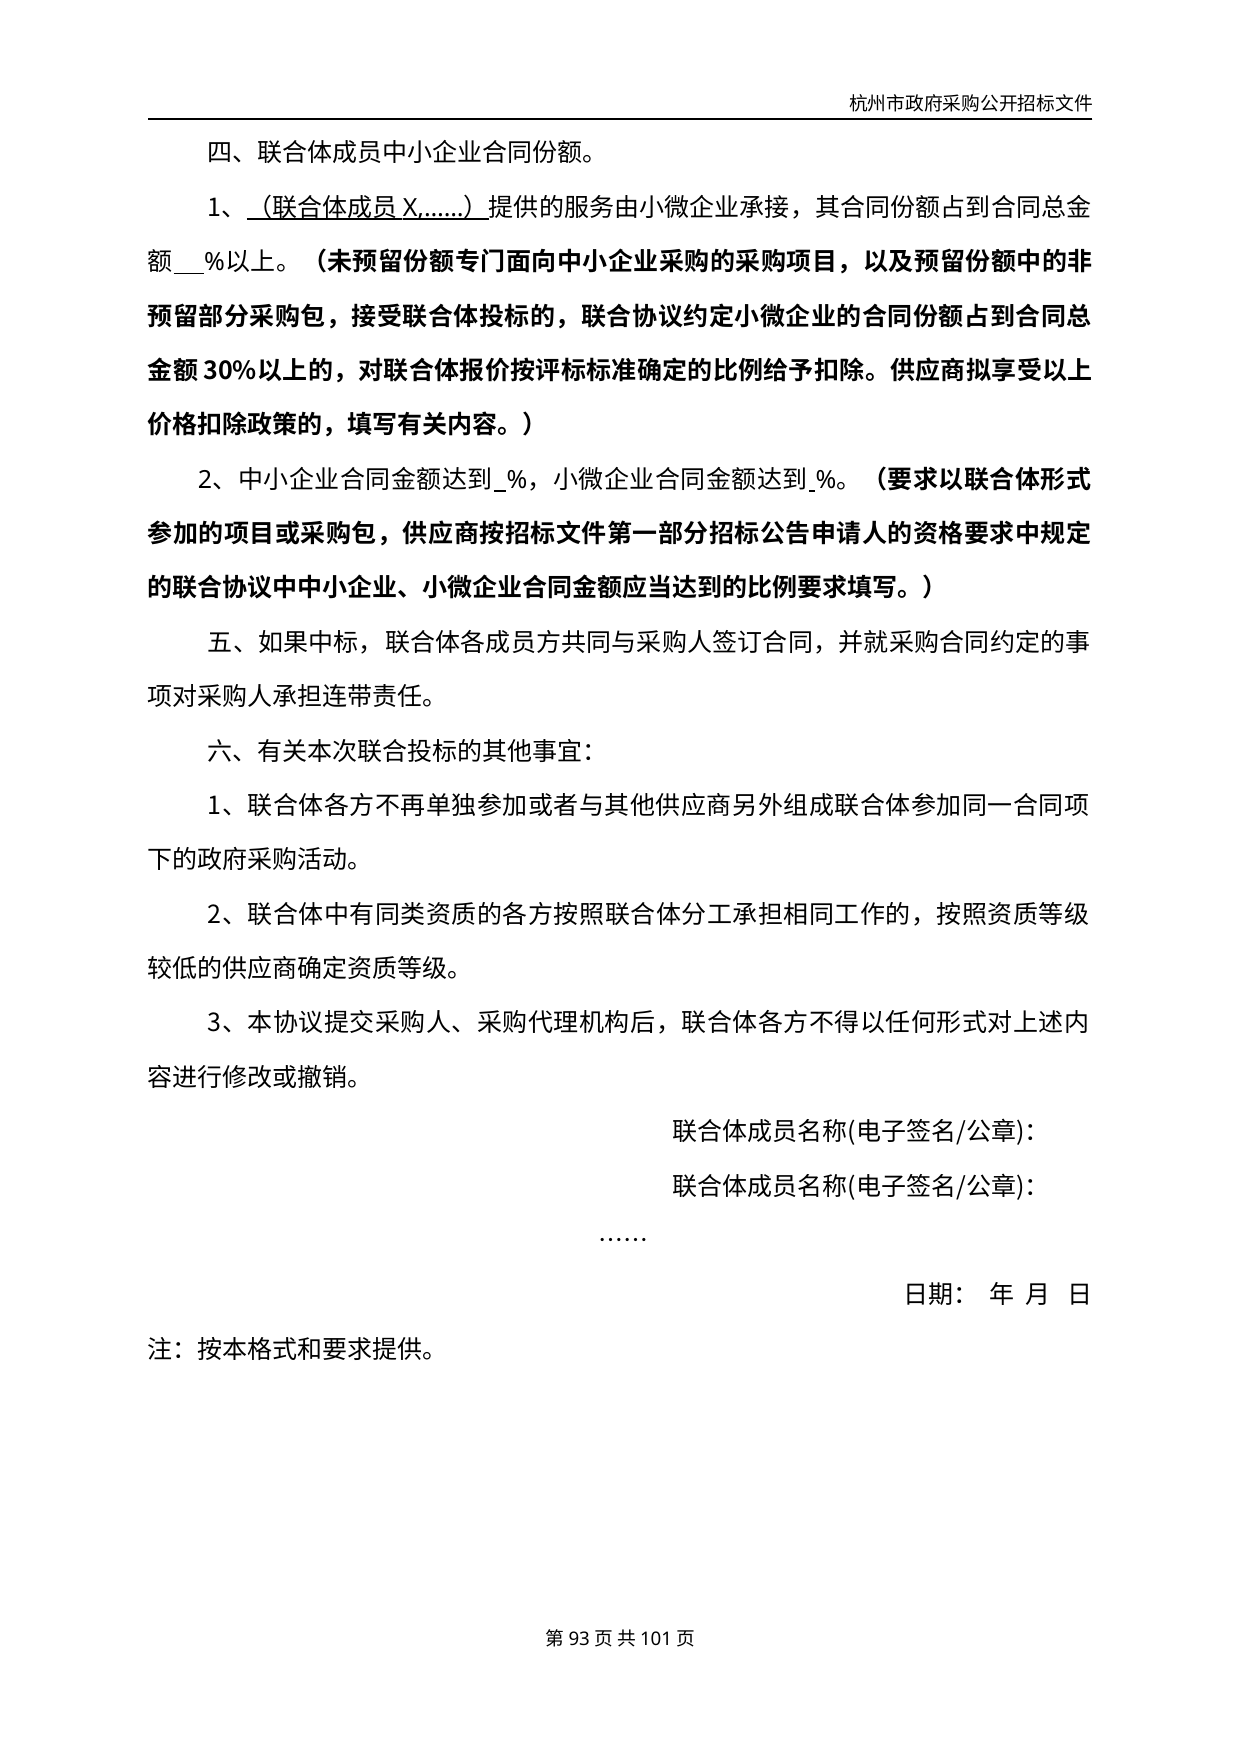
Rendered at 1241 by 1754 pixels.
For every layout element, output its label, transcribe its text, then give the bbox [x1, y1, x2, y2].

text 四、联合体成员中小企业合同份额。 [148, 133, 1092, 169]
text 注：按本格式和要求提供。 [148, 1329, 1049, 1365]
text 六、有关本次联合投标的其他事宜： [148, 731, 1092, 767]
text 2、中小企业合同金额达到 %，小微企业合同金额达到 %。（要求以联合体形式参加的项目或采购包，供应商按招标文件第一部分招标公告申请人的资格要求中规定的联合协议中中小企业、小微企业合同金额应当达到的比例要求填写。） [148, 459, 1092, 604]
text …… [148, 1220, 992, 1257]
text 3、本协议提交采购人、采购代理机构后，联合体各方不得以任何形式对上述内容进行修改或撤销。 [148, 1003, 1092, 1093]
text 1、（联合体成员X,……）提供的服务由小微企业承接，其合同份额占到合同总金额 %以上。（未预留份额专门面向中小企业采购的采购项目，以及预留份额中的非预留部分采购包，接受联合体投标的，联合协议约定小微企业的合同份额占到合同总金额30%以上的，对联合体报价按评标标准确定的比例给予扣除。供应商拟享受以上价格扣除政策的，填写有关内容。） [148, 187, 1092, 441]
text 1、联合体各方不再单独参加或者与其他供应商另外组成联合体参加同一合同项下的政府采购活动。 [148, 785, 1092, 876]
text 2、联合体中有同类资质的各方按照联合体分工承担相同工作的，按照资质等级较低的供应商确定资质等级。 [148, 894, 1092, 985]
text 联合体成员名称(电子签名/公章)： [148, 1112, 1092, 1148]
text 联合体成员名称(电子签名/公章)： [148, 1166, 1092, 1202]
text 日期： 年 月 日 [148, 1275, 1092, 1311]
text 五、如果中标，联合体各成员方共同与采购人签订合同，并就采购合同约定的事项对采购人承担连带责任。 [148, 622, 1092, 713]
